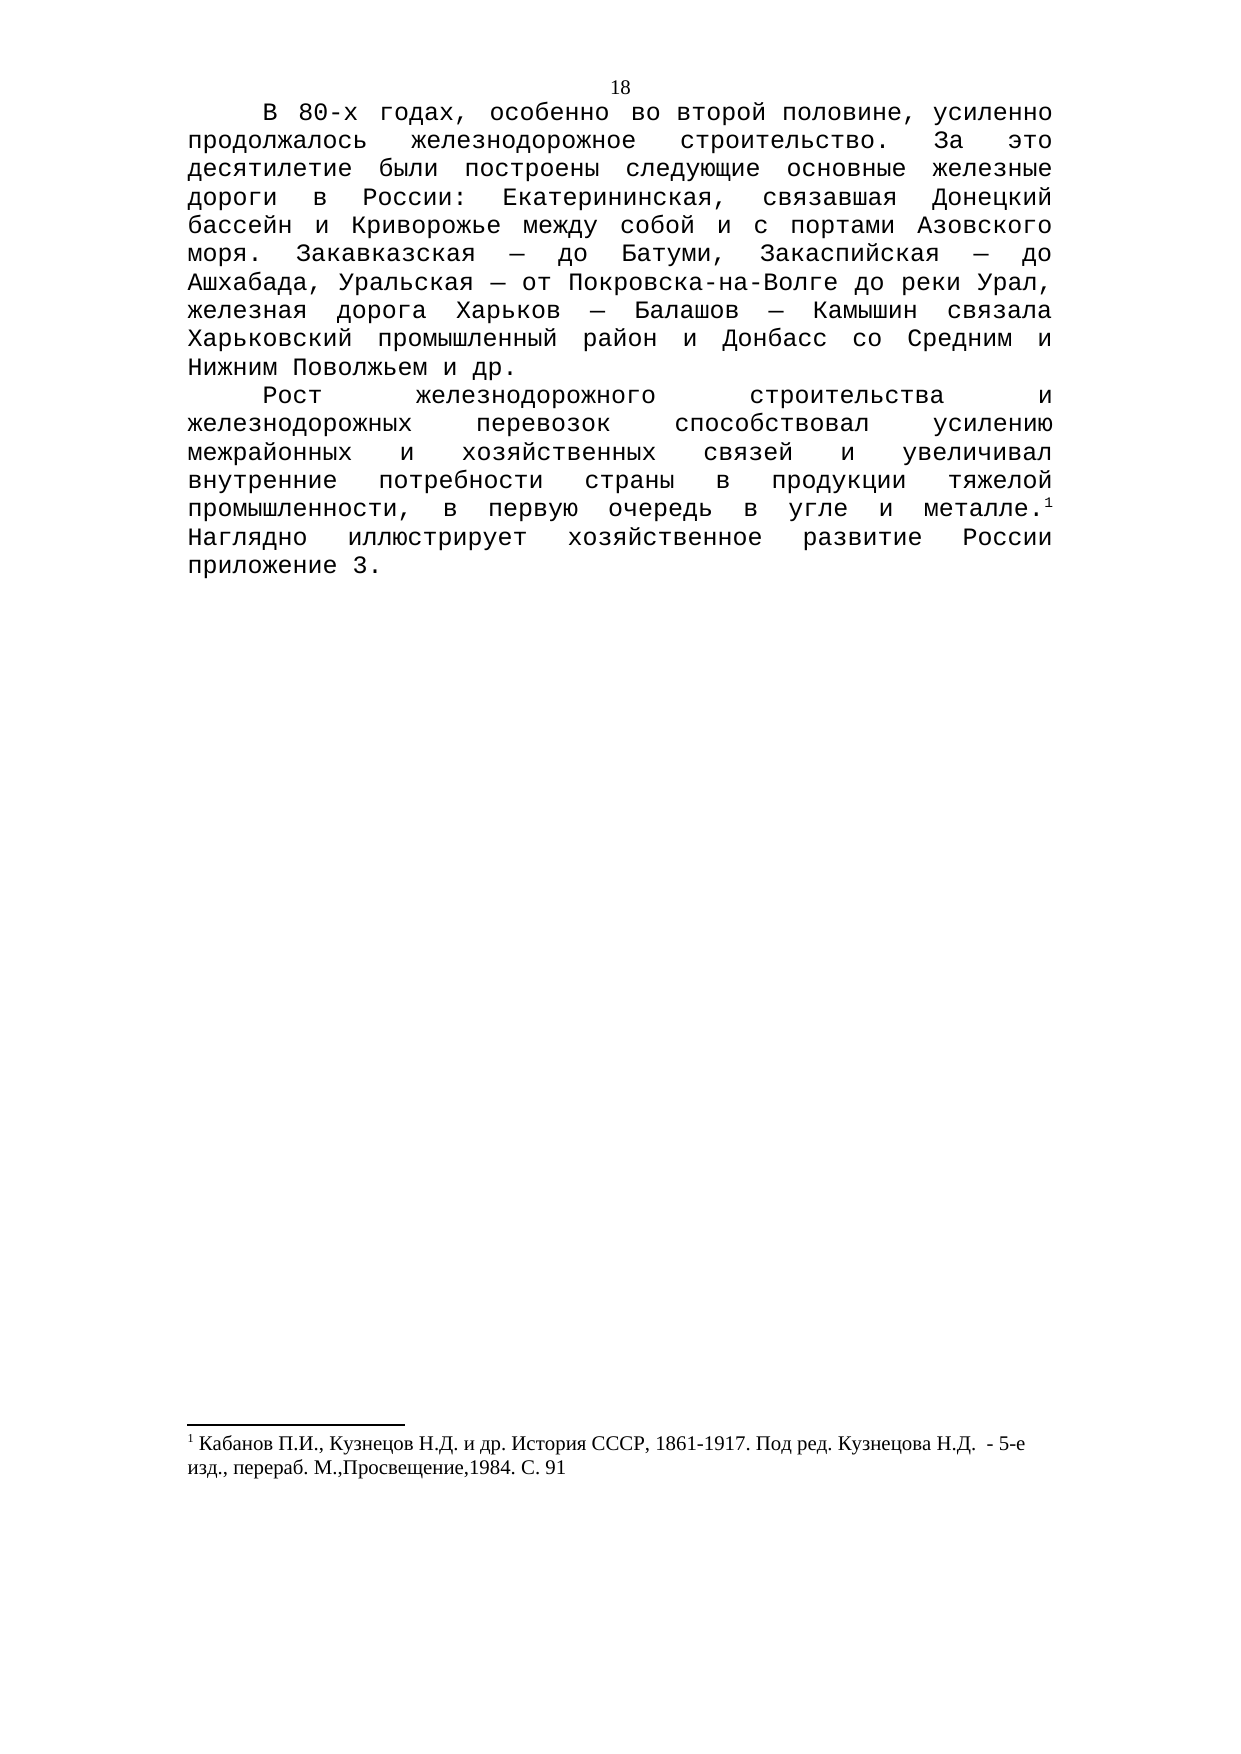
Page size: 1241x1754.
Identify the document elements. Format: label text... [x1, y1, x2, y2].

text Рост железнодорожного строительства и железнодорожных перевозок способствовал усилению межрайонных и хозяйственных связей и увеличивал внутренние потребности страны в продукции тяжелой промышленности, в первую очередь в угле и металле. Наглядно иллюстрирует хозяйственное развитие России приложение 3. [187, 382, 1053, 581]
text В 80-х годах, особенно во второй половине, усиленно продолжалось железнодорожное строительство. За это десятилетие были построены следующие основные железные дороги в России: Екатерининская, связавшая Донецкий бассейн и Криворожье между собой и с портами Азовского моря. Закавказская — до Батуми, Закаспийская — до Ашхабада, Уральская — от Покровска-на-Волге до реки Урал, железная дорога Харьков — Балашов — Камышин связала Харьковский промышленный район и Донбасс со Средним и Нижним Поволжьем и др. [187, 99, 1053, 382]
